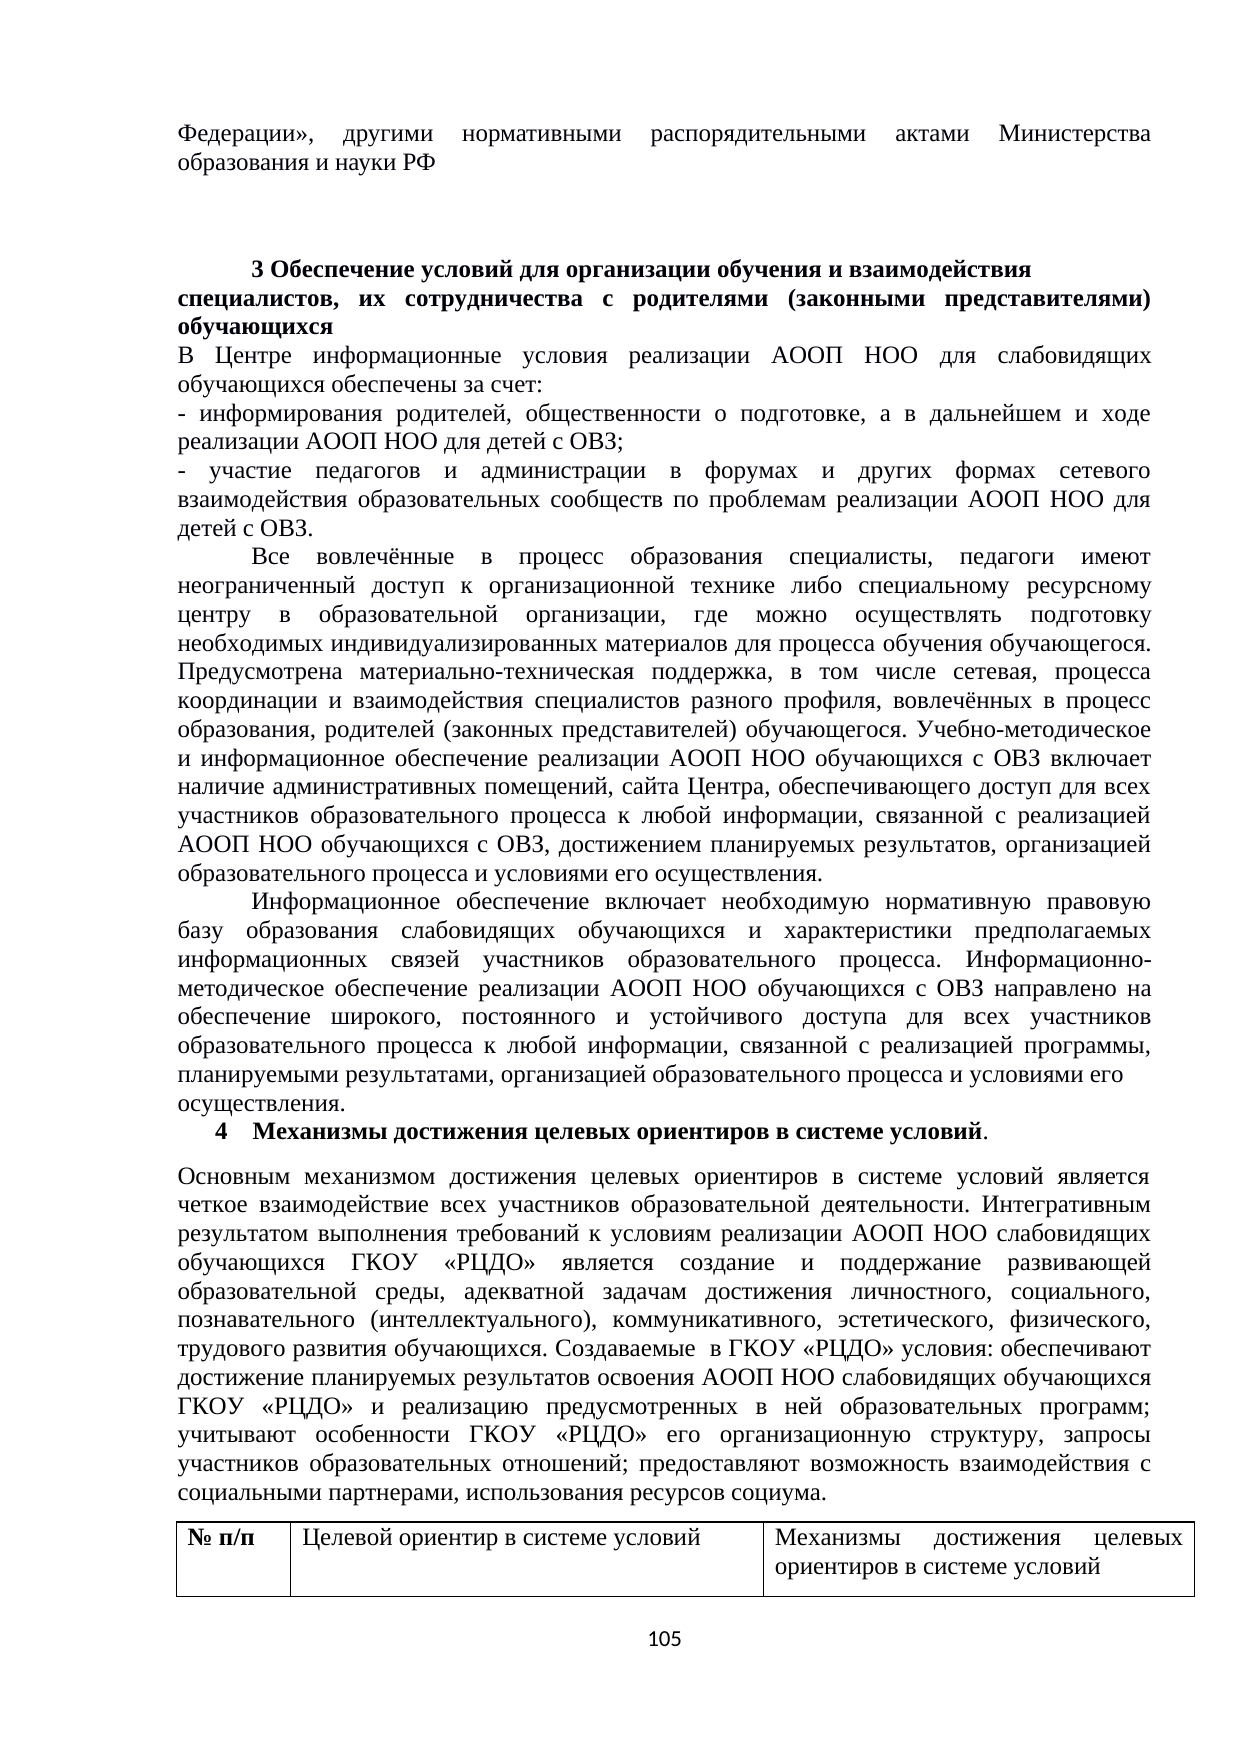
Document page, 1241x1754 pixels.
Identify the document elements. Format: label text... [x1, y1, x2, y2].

table_header № п/п [177, 1523, 290, 1596]
table_header Механизмы достижения целевых ориентиров в системе условий [764, 1523, 1194, 1596]
text - участие педагогов и администрации в форумах и других формах сетевого взаимодействия образовательных сообществ по проблемам реализации АООП НОО для детей с ОВЗ. [177, 455, 1152, 541]
text осуществления. [177, 1088, 1152, 1116]
text - информирования родителей, общественности о подготовке, а в дальнейшем и ходе реализации АООП НОО для детей с ОВЗ; [177, 398, 1152, 455]
text 3 Обеспечение условий для организации обучения и взаимодействия [177, 254, 1152, 283]
text специалистов, их сотрудничества с родителями (законными представителями) обучающихся [177, 283, 1152, 340]
text Все вовлечённые в процесс образования специалисты, педагоги имеют неограниченный доступ к организационной технике либо специальному ресурсному центру в образовательной организации, где можно осуществлять подготовку необходимых индивидуализированных материалов для процесса обучения обучающегося. Предусмотрена материально-техническая поддержка, в том числе сетевая, процесса координации и взаимодействия специалистов разного профиля, вовлечённых в процесс образования, родителей (законных представителей) обучающегося. Учебно-методическое и информационное обеспечение реализации АООП НОО обучающихся с ОВЗ включает наличие административных помещений, сайта Центра, обеспечивающего доступ для всех участников образовательного процесса к любой информации, связанной с реализацией АООП НОО обучающихся с ОВЗ, достижением планируемых результатов, организацией образовательного процесса и условиями его осуществления. [177, 541, 1152, 886]
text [177, 118, 1152, 176]
list Механизмы достижения целевых ориентиров в системе условий. [215, 1116, 1152, 1145]
text Информационное обеспечение включает необходимую нормативную правовую базу образования слабовидящих обучающихся и характеристики предполагаемых информационных связей участников образовательного процесса. Информационно-методическое обеспечение реализации АООП НОО обучающихся с ОВЗ направлено на обеспечение широкого, постоянного и устойчивого доступа для всех участников образовательного процесса к любой информации, связанной с реализацией программы, планируемыми результатами, организацией образовательного процесса и условиями его [177, 886, 1152, 1088]
table_header Целевой ориентир в системе условий [291, 1523, 763, 1596]
text В Центре информационные условия реализации АООП НОО для слабовидящих обучающихся обеспечены за счет: [177, 340, 1152, 398]
text Основным механизмом достижения целевых ориентиров в системе условий является четкое взаимодействие всех участников образовательной деятельности. Интегративным результатом выполнения требований к условиям реализации АООП НОО слабовидящих обучающихся ГКОУ «РЦДО» является создание и поддержание развивающей образовательной среды, адекватной задачам достижения личностного, социального, познавательного (интеллектуального), коммуникативного, эстетического, физического, трудового развития обучающихся. Создаваемые в ГКОУ «РЦДО» условия: обеспечивают достижение планируемых результатов освоения АООП НОО слабовидящих обучающихся ГКОУ «РЦДО» и реализацию предусмотренных в ней образовательных программ; учитывают особенности ГКОУ «РЦДО» его организационную структуру, запросы участников образовательных отношений; предоставляют возможность взаимодействия с социальными партнерами, использования ресурсов социума. [177, 1161, 1152, 1506]
